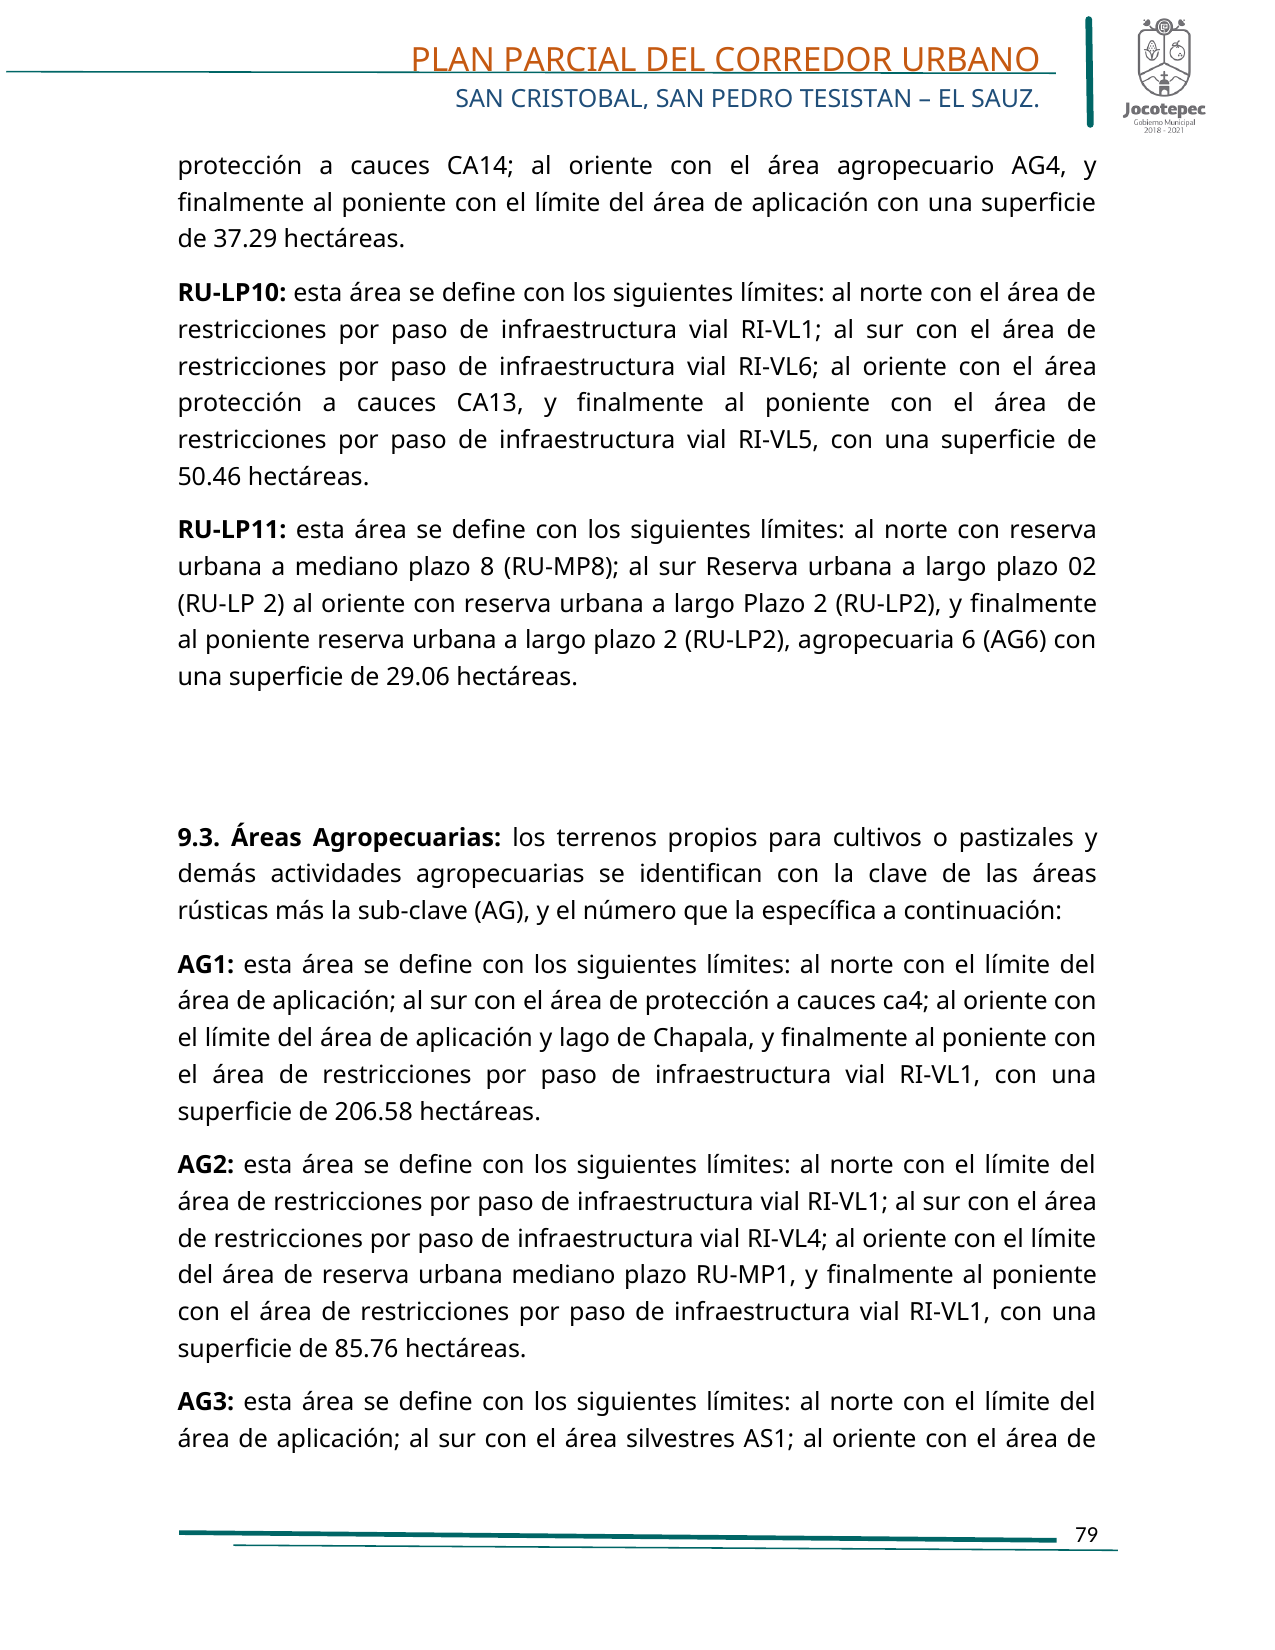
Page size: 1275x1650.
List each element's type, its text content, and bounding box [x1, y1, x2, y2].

picture [1101, 13, 1227, 139]
text AG1: esta área se define con los siguientes límites: al norte con el límite del área de aplicación; al sur con el área de protección a cauces ca4; al oriente con el límite del área de aplicación y lago de Chapala, y finalmente al poniente con el área de restricciones por paso de infraestructura vial RI-VL1, con una superficie de 206.58 hectáreas. [177, 946, 1098, 1127]
text AG2: esta área se define con los siguientes límites: al norte con el límite del área de restricciones por paso de infraestructura vial RI-VL1; al sur con el área de restricciones por paso de infraestructura vial RI-VL4; al oriente con el límite del área de reserva urbana mediano plazo RU-MP1, y finalmente al poniente con el área de restricciones por paso de infraestructura vial RI-VL1, con una superficie de 85.76 hectáreas. [177, 1147, 1098, 1365]
text RU-LP10: esta área se define con los siguientes límites: al norte con el área de restricciones por paso de infraestructura vial RI-VL1; al sur con el área de restricciones por paso de infraestructura vial RI-VL6; al oriente con el área protección a cauces CA13, y finalmente al poniente con el área de restricciones por paso de infraestructura vial RI-VL5, con una superficie de 50.46 hectáreas. [177, 274, 1098, 492]
text RU-LP11: esta área se define con los siguientes límites: al norte con reserva urbana a mediano plazo 8 (RU-MP8); al sur Reserva urbana a largo plazo 02 (RU-LP 2) al oriente con reserva urbana a largo Plazo 2 (RU-LP2), y finalmente al poniente reserva urbana a largo plazo 2 (RU-LP2), agropecuaria 6 (AG6) con una superficie de 29.06 hectáreas. [177, 512, 1098, 693]
text 9.3. Áreas Agropecuarias: los terrenos propios para cultivos o pastizales y demás actividades agropecuarias se identifican con la clave de las áreas rústicas más la sub-clave (AG), y el número que la específica a continuación: [177, 819, 1098, 927]
